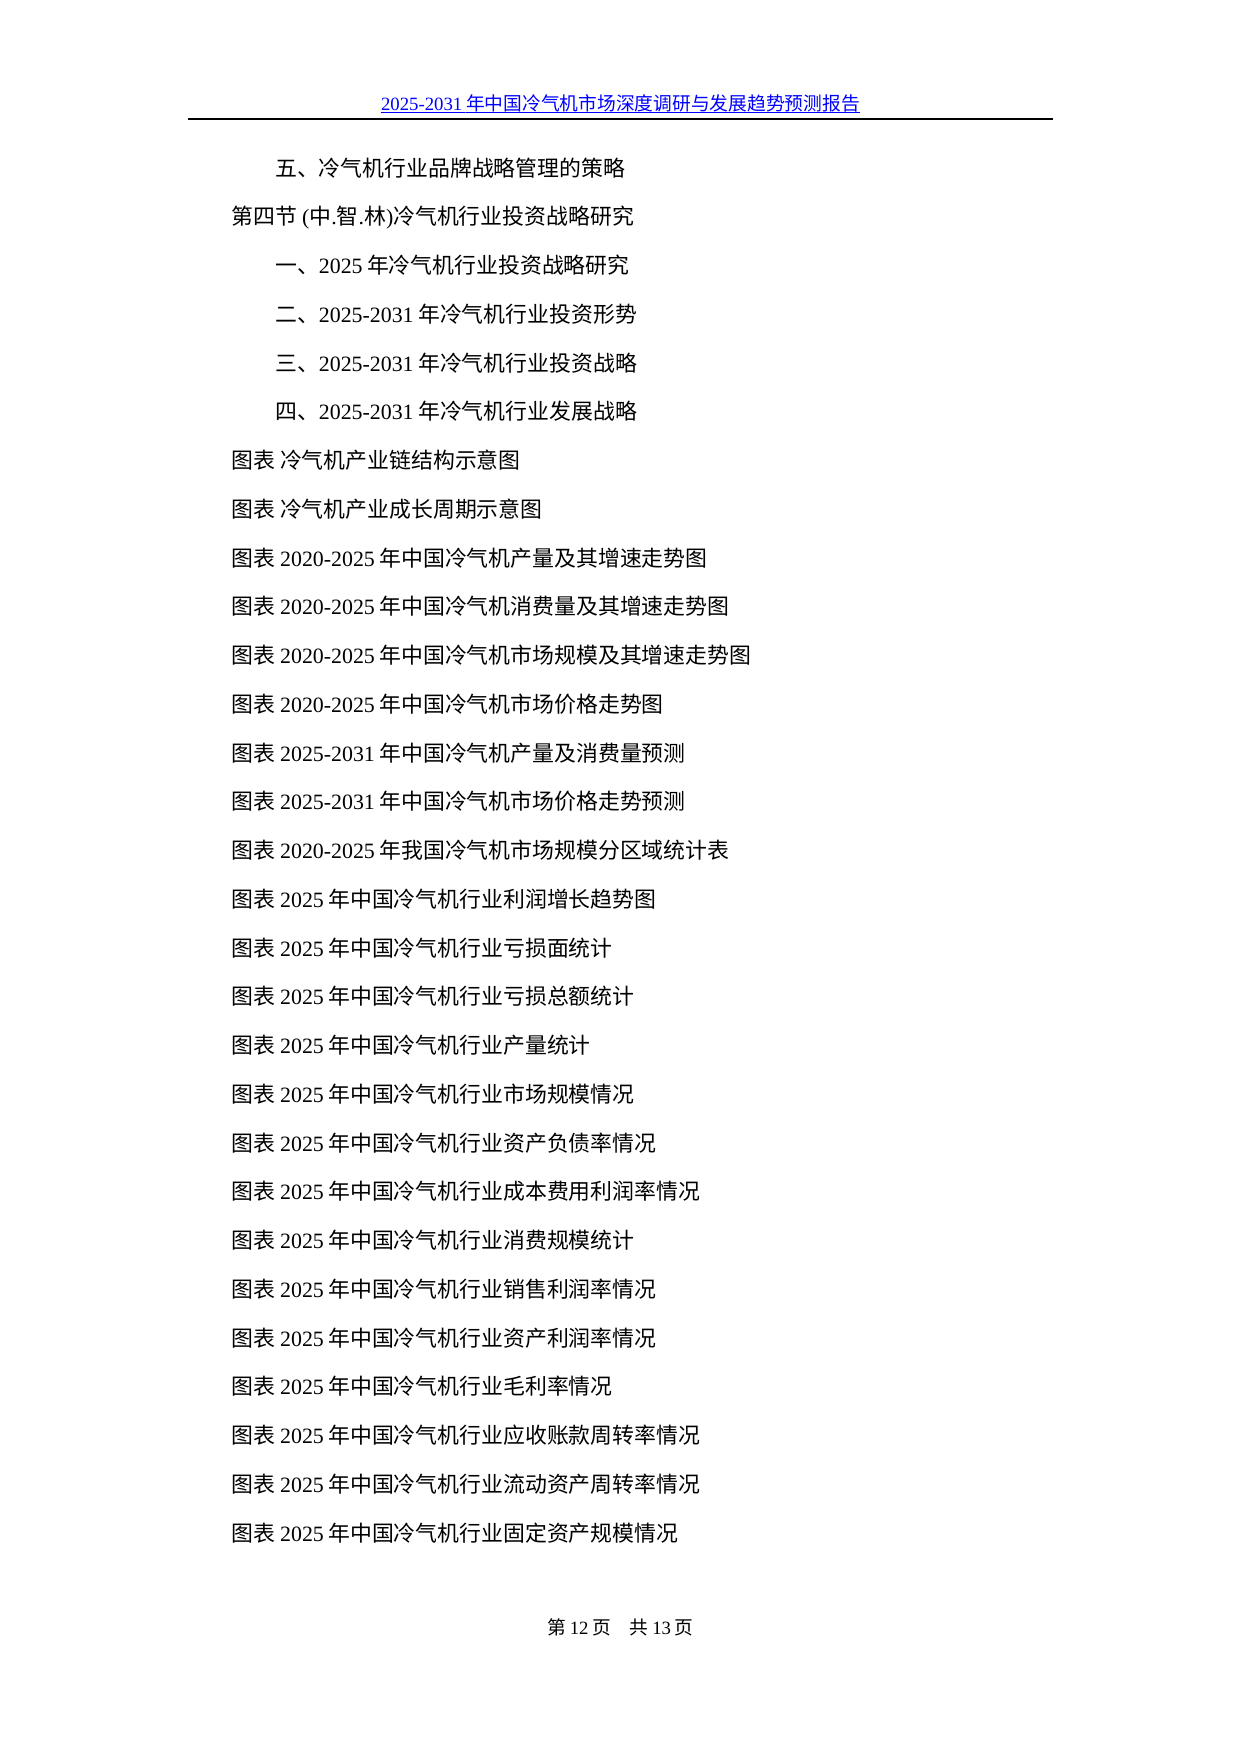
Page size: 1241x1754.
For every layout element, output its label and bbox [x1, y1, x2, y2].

text [187, 150, 1053, 1548]
